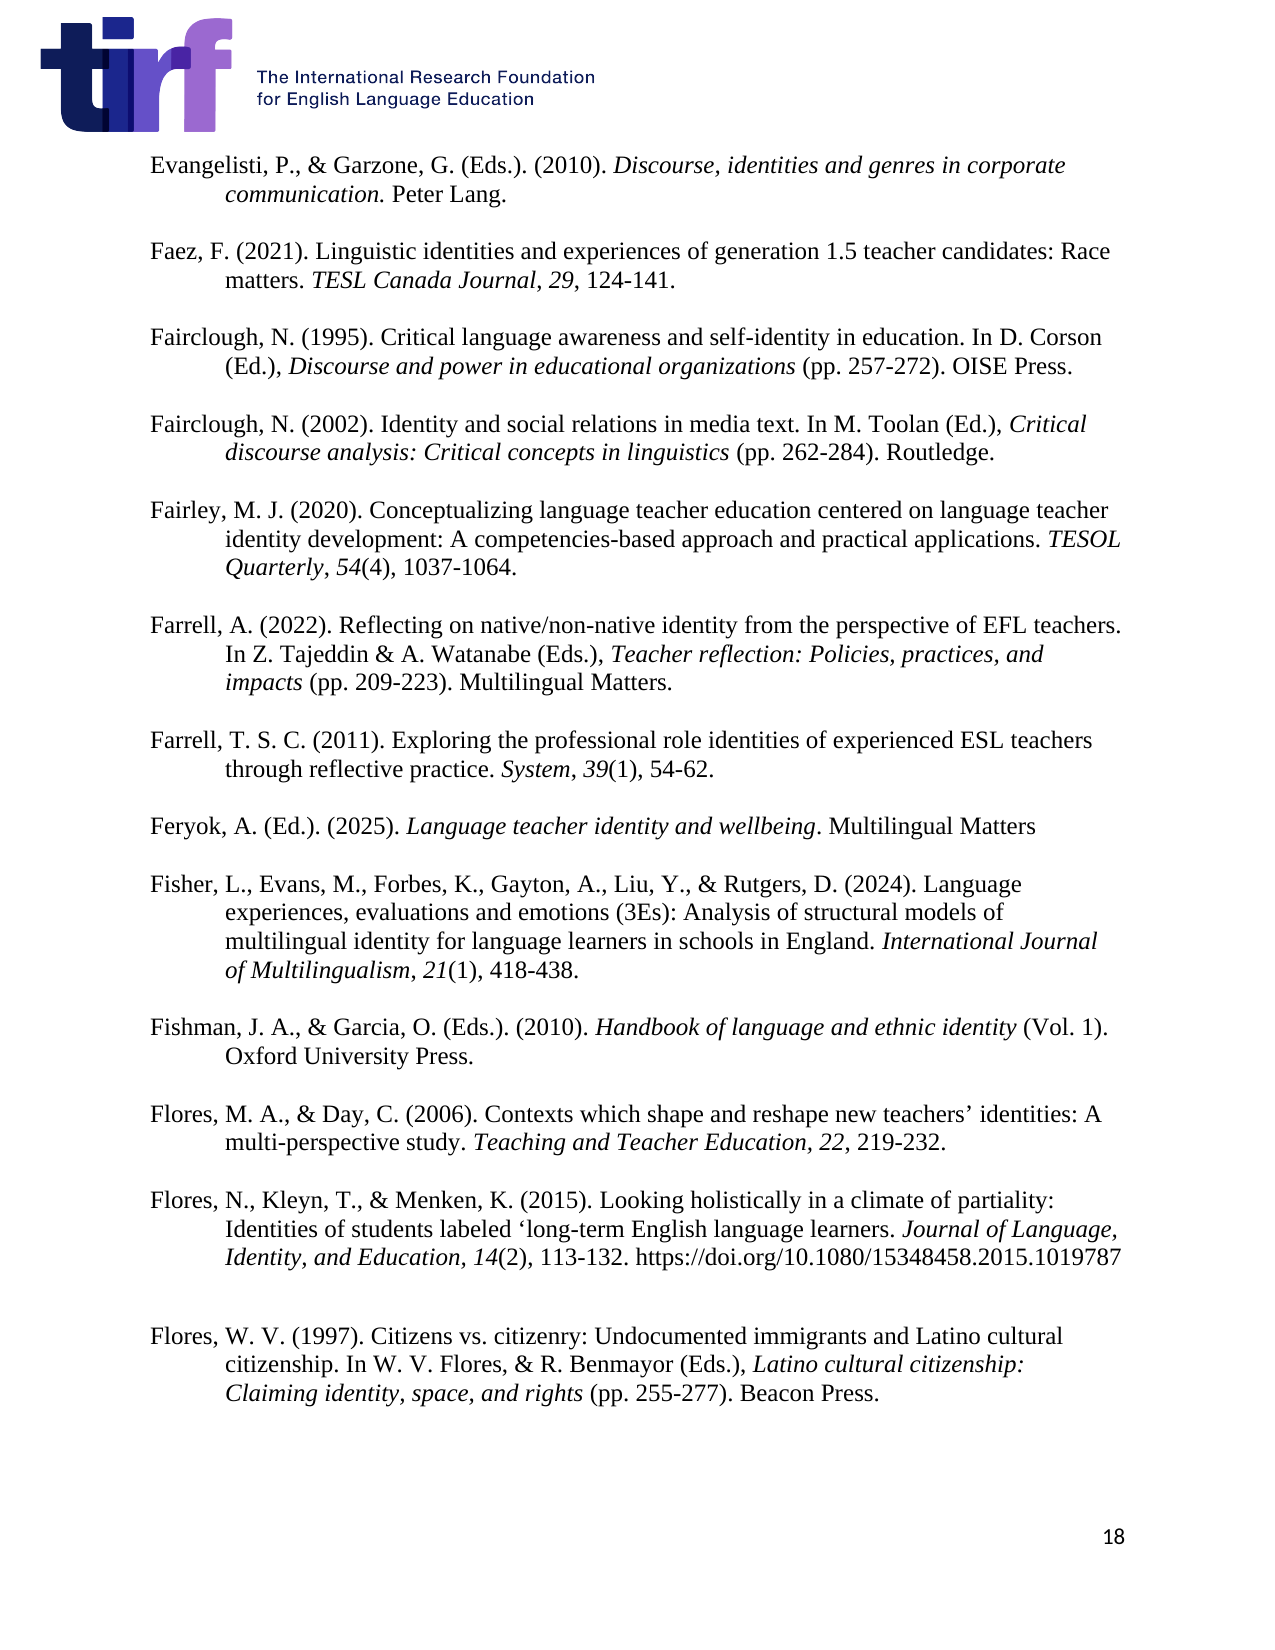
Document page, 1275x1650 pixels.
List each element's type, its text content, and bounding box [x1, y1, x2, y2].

text Farrell, T. S. C. (2011). Exploring the professional role identities of experienced ESL teachers through reflective practice. System, 39(1), 54-62. [150, 725, 1125, 782]
text Fishman, J. A., & Garcia, O. (Eds.). (2010). Handbook of language and ethnic identity (Vol. 1). Oxford University Press. [150, 1012, 1125, 1070]
text Fairley, M. J. (2020). Conceptualizing language teacher education centered on language teacher identity development: A competencies‐based approach and practical applications. TESOL Quarterly, 54(4), 1037-1064. [150, 495, 1125, 581]
text Farrell, A. (2022). Reflecting on native/non-native identity from the perspective of EFL teachers. In Z. Tajeddin & A. Watanabe (Eds.), Teacher reflection: Policies, practices, and impacts (pp. 209-223). Multilingual Matters. [150, 610, 1125, 696]
text Flores, M. A., & Day, C. (2006). Contexts which shape and reshape new teachers’ identities: A multi-perspective study. Teaching and Teacher Education, 22, 219-232. [150, 1099, 1125, 1156]
text Flores, W. V. (1997). Citizens vs. citizenry: Undocumented immigrants and Latino cultural citizenship. In W. V. Flores, & R. Benmayor (Eds.), Latino cultural citizenship: Claiming identity, space, and rights (pp. 255-277). Beacon Press. [150, 1321, 1125, 1407]
text Fisher, L., Evans, M., Forbes, K., Gayton, A., Liu, Y., & Rutgers, D. (2024). Language experiences, evaluations and emotions (3Es): Analysis of structural models of multilingual identity for language learners in schools in England. International Journal of Multilingualism, 21(1), 418-438. [150, 869, 1125, 984]
text Flores, N., Kleyn, T., & Menken, K. (2015). Looking holistically in a climate of partiality: Identities of students labeled ‘long-term English language learners. Journal of Language, Identity, and Education, 14(2), 113-132. https://doi.org/10.1080/15348458.2015.1019787 [150, 1185, 1125, 1271]
text Faez, F. (2021). Linguistic identities and experiences of generation 1.5 teacher candidates: Race matters. TESL Canada Journal, 29, 124-141. [150, 236, 1125, 294]
picture [40, 17, 601, 132]
text Evangelisti, P., & Garzone, G. (Eds.). (2010). Discourse, identities and genres in corporate communication. Peter Lang. [150, 150, 1125, 207]
text Fairclough, N. (2002). Identity and social relations in media text. In M. Toolan (Ed.), Critical discourse analysis: Critical concepts in linguistics (pp. 262-284). Routledge. [150, 409, 1125, 466]
text Feryok, A. (Ed.). (2025). Language teacher identity and wellbeing. Multilingual Matters [150, 811, 1125, 840]
text Fairclough, N. (1995). Critical language awareness and self-identity in education. In D. Corson (Ed.), Discourse and power in educational organizations (pp. 257-272). OISE Press. [150, 322, 1125, 380]
